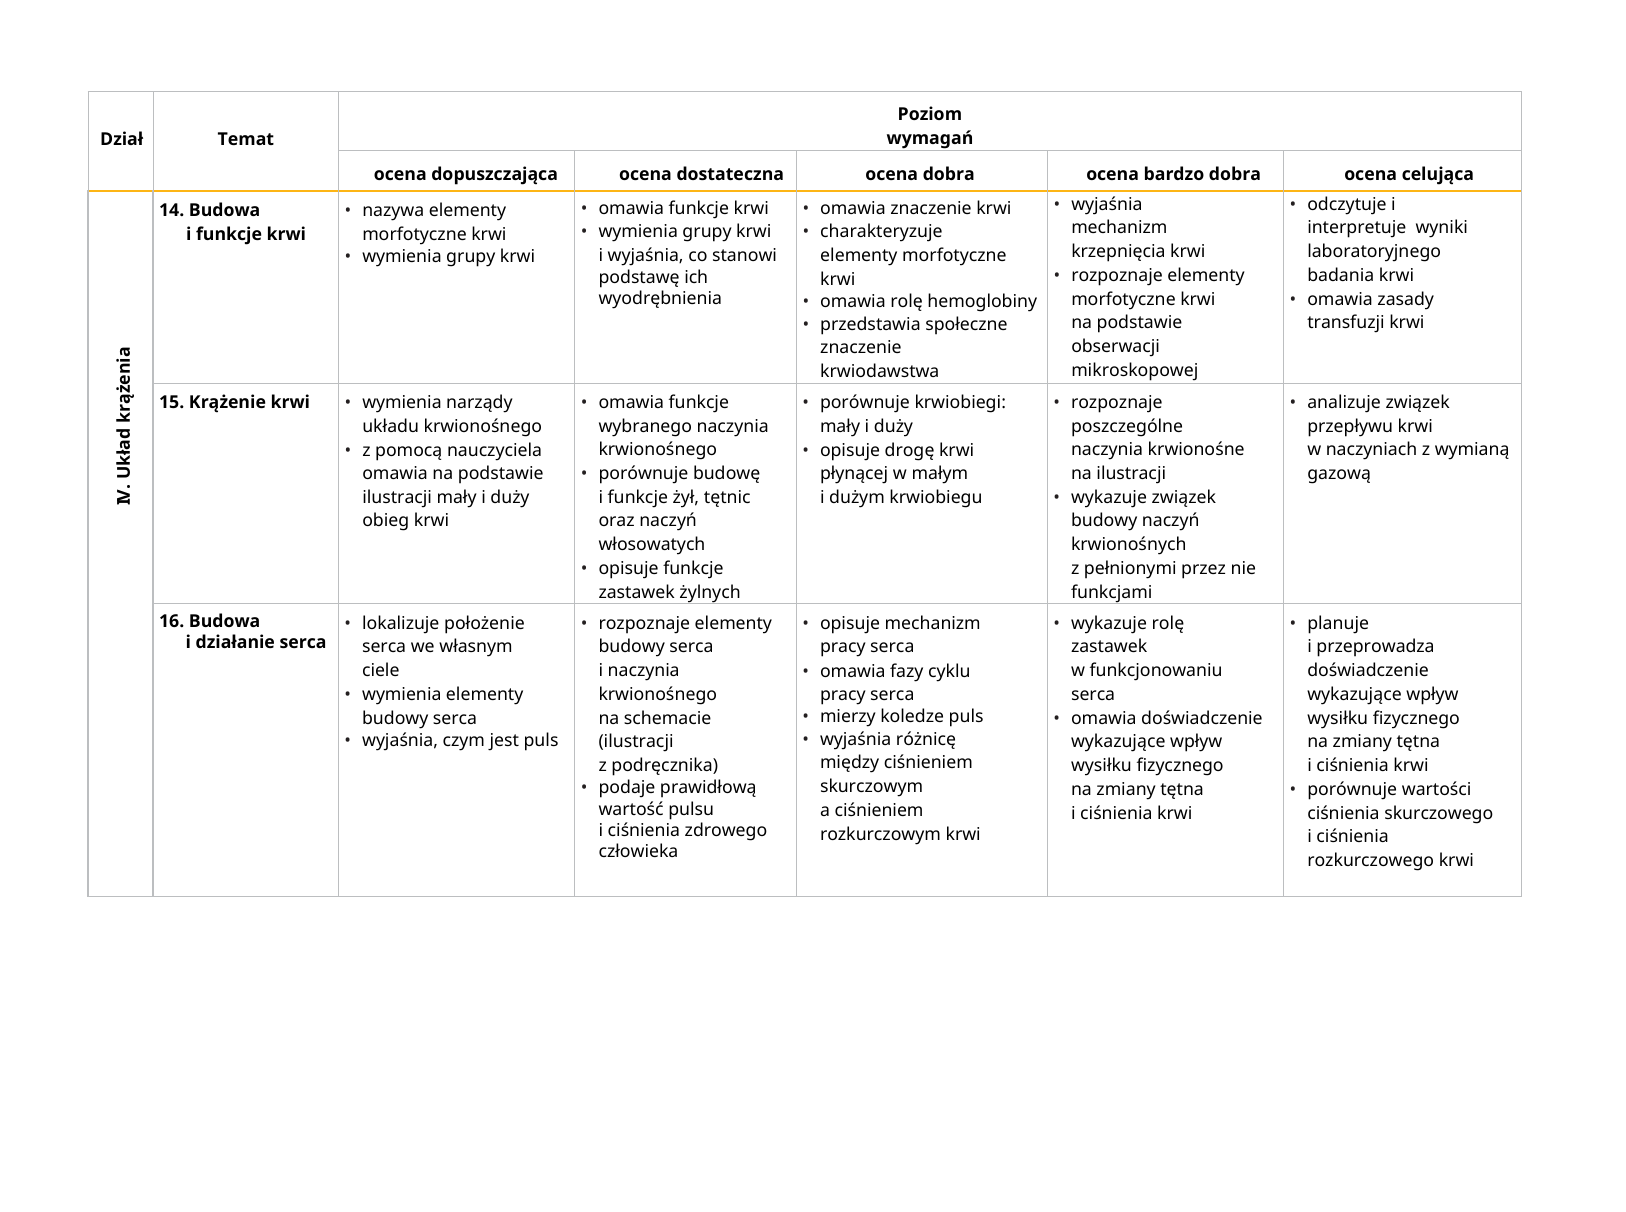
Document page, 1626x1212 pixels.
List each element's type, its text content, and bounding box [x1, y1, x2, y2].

table_cell planuje i przeprowadza doświadczenie wykazujące wpływ wysiłku fizycznego na zmiany tętna i ciśnienia krwi porównuje wartości ciśnienia skurczowego i ciśnienia rozkurczowego krwi [1284, 604, 1521, 896]
table_cell rozpoznaje poszczególne naczynia krwionośne na ilustracji wykazuje związek budowy naczyń krwionośnych z pełnionymi przez nie funkcjami [1048, 384, 1283, 603]
table_cell porównuje krwiobiegi: mały i duży opisuje drogę krwi płynącej w małym i dużym krwiobiegu [797, 384, 1047, 603]
table_cell nazywa elementy morfotyczne krwi wymienia grupy krwi [339, 192, 574, 382]
table_cell 16. Budowa i działanie serca [154, 604, 338, 896]
table_cell 15. Krążenie krwi [154, 384, 338, 603]
table_cell omawia funkcje wybranego naczynia krwionośnego porównuje budowę i funkcje żył, tętnic oraz naczyń włosowatych opisuje funkcje zastawek żylnych [575, 384, 796, 603]
table_cell omawia znaczenie krwi charakteryzuje elementy morfotyczne krwi omawia rolę hemoglobiny przedstawia społeczne znaczenie krwiodawstwa [797, 192, 1047, 382]
table_header Dział [89, 92, 153, 189]
table_header Poziom wymagań [339, 92, 1521, 150]
table_cell 14. Budowa i funkcje krwi [154, 192, 338, 382]
table_cell IV. Układ krążenia [89, 192, 152, 896]
table_cell lokalizuje położenie serca we własnym ciele wymienia elementy budowy serca wyjaśnia, czym jest puls [339, 604, 574, 896]
table_cell opisuje mechanizm pracy serca omawia fazy cyklu pracy serca mierzy koledze puls wyjaśnia różnicę między ciśnieniem skurczowym a ciśnieniem rozkurczowym krwi [797, 604, 1047, 896]
table_cell rozpoznaje elementy budowy serca i naczynia krwionośnego na schemacie (ilustracji z podręcznika) podaje prawidłową wartość pulsu i ciśnienia zdrowego człowieka [575, 604, 796, 896]
table_cell analizuje związek przepływu krwi w naczyniach z wymianą gazową [1284, 384, 1521, 603]
table_cell ocena celująca [1284, 151, 1521, 189]
table_header Temat [154, 92, 338, 189]
table_cell wyjaśnia mechanizm krzepnięcia krwi rozpoznaje elementy morfotyczne krwi na podstawie obserwacji mikroskopowej [1048, 192, 1283, 382]
table_cell ocena dobra [797, 151, 1047, 189]
table_cell odczytuje i interpretuje wyniki laboratoryjnego badania krwi omawia zasady transfuzji krwi [1284, 192, 1521, 382]
table_cell ocena bardzo dobra [1048, 151, 1283, 189]
table_cell ocena dostateczna [575, 151, 796, 189]
table_cell omawia funkcje krwi wymienia grupy krwi i wyjaśnia, co stanowi podstawę ich wyodrębnienia [575, 192, 796, 382]
table_cell wymienia narządy układu krwionośnego z pomocą nauczyciela omawia na podstawie ilustracji mały i duży obieg krwi [339, 384, 574, 603]
table_cell ocena dopuszczająca [339, 151, 574, 189]
table_cell wykazuje rolę zastawek w funkcjonowaniu serca omawia doświadczenie wykazujące wpływ wysiłku fizycznego na zmiany tętna i ciśnienia krwi [1048, 604, 1283, 896]
